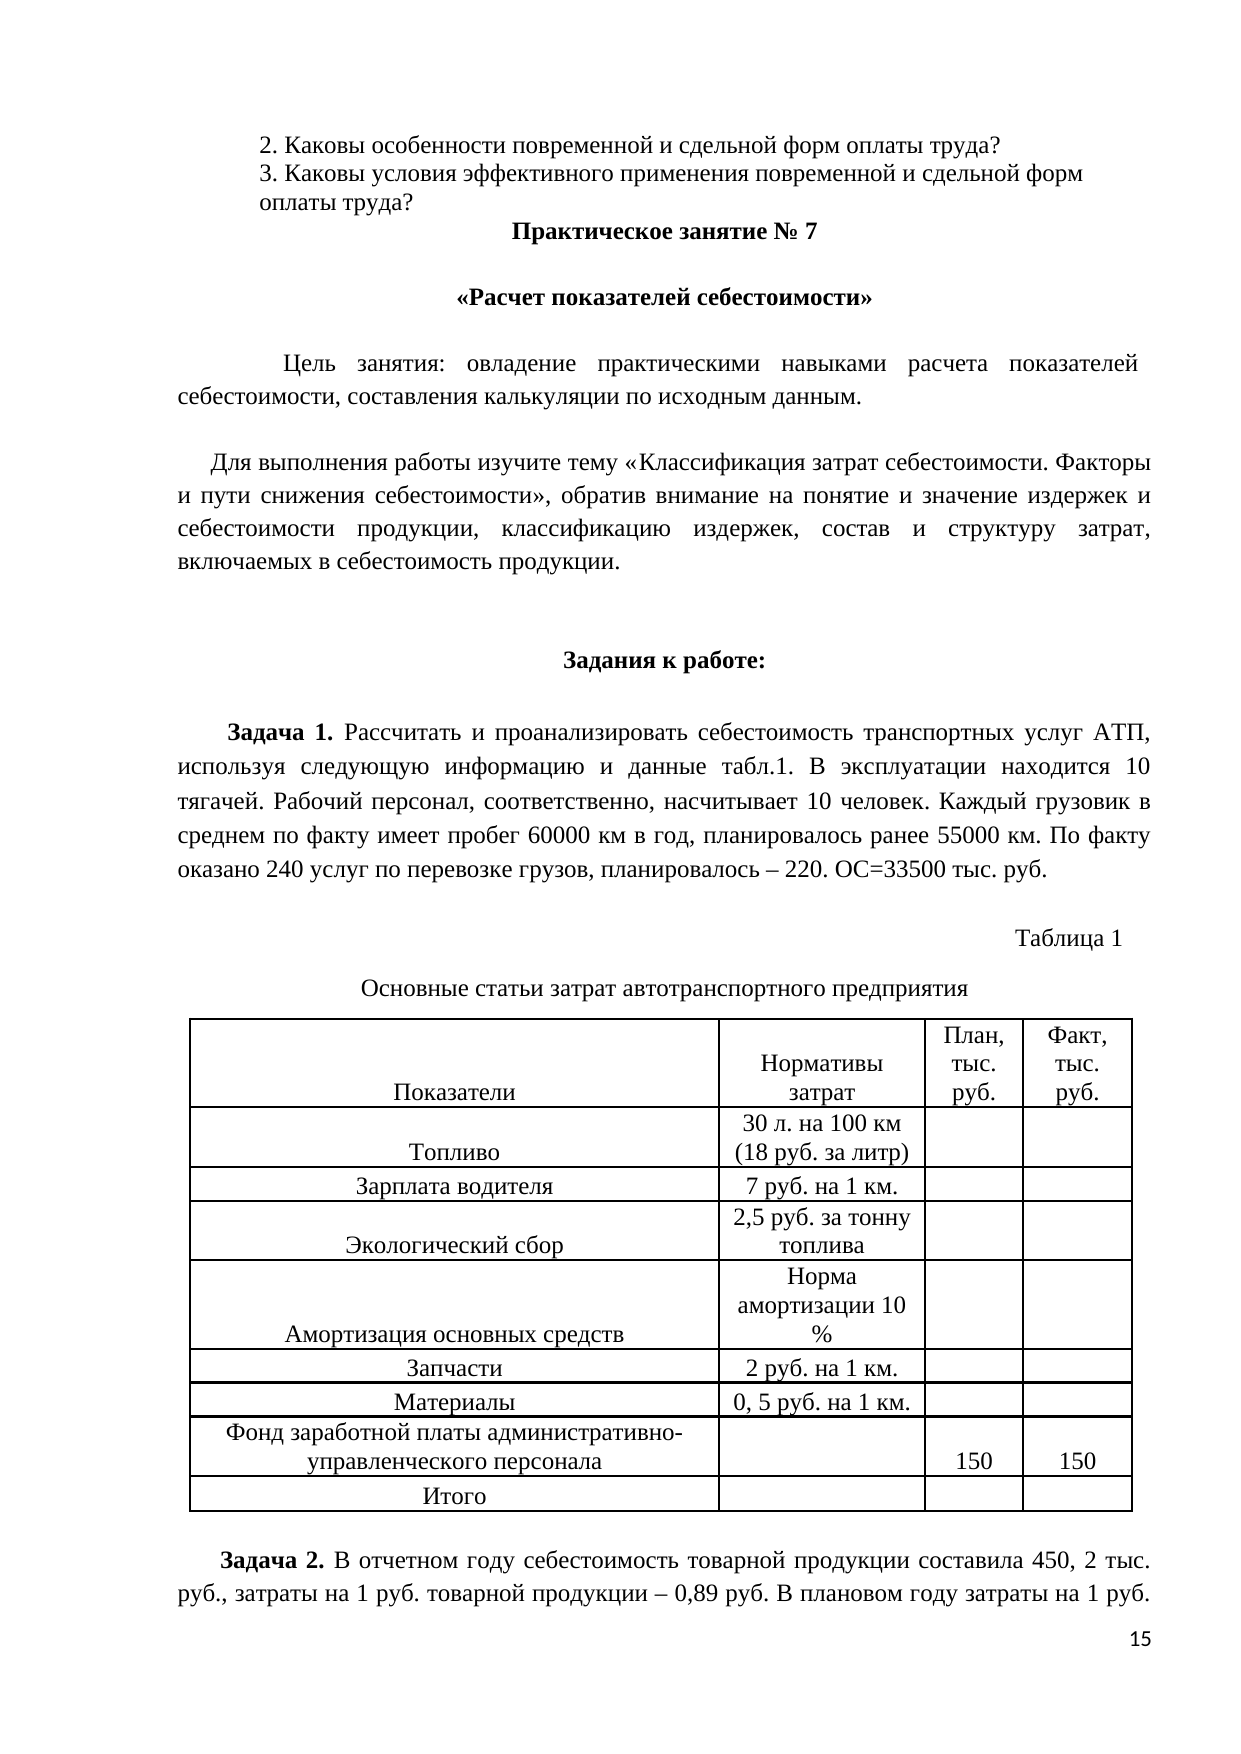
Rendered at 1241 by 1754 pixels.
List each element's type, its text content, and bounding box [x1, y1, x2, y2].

table_cell Фонд заработной платы административно-управленческого персонала [191, 1418, 718, 1475]
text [177, 1545, 1152, 1607]
text Задания к работе: [177, 645, 1152, 674]
table_cell Запчасти [191, 1350, 718, 1381]
table_cell Зарплата водителя [191, 1168, 718, 1199]
table_cell [926, 1350, 1022, 1381]
text Задача 1. Рассчитать и проанализировать себестоимость транспортных услуг АТП, используя следующую информацию и данные табл.1. В эксплуатации находится 10 тягачей. Рабочий персонал, соответственно, насчитывает 10 человек. Каждый грузовик в среднем по факту имеет пробег 60000 км в год, планировалось ранее 55000 км. По факту оказано 240 услуг по перевозке грузов, планировалось – 220. ОС=33500 тыс. руб. [177, 711, 1152, 751]
table_header Нормативы затрат [720, 1020, 924, 1106]
table_cell [720, 1418, 924, 1475]
table_header План, тыс. руб. [926, 1020, 1022, 1106]
table_cell [1024, 1350, 1131, 1381]
table_cell Экологический сбор [191, 1202, 718, 1259]
table_cell [1024, 1108, 1131, 1166]
table_cell [926, 1261, 1022, 1347]
table_cell [1024, 1384, 1131, 1415]
text Задача 1. Рассчитать и проанализировать себестоимость транспортных услуг АТП, используя следующую информацию и данные табл.1. В эксплуатации находится 10 тягачей. Рабочий персонал, соответственно, насчитывает 10 человек. Каждый грузовик в среднем по факту имеет пробег 60000 км в год, планировалось ранее 55000 км. По факту оказано 240 услуг по перевозке грузов, планировалось – 220. ОС=33500 тыс. руб. [177, 849, 1152, 883]
text Таблица 1 [177, 918, 1152, 952]
table_cell [926, 1477, 1022, 1510]
table_header Показатели [191, 1020, 718, 1106]
text Практическое занятие № 7 [177, 216, 1152, 245]
table_cell [926, 1108, 1022, 1166]
table_cell [926, 1384, 1022, 1415]
table_cell 150 [926, 1418, 1022, 1475]
table_cell [1024, 1477, 1131, 1510]
table_cell Амортизация основных средств [191, 1261, 718, 1347]
table_cell Итого [191, 1477, 718, 1510]
table_cell [926, 1168, 1022, 1199]
text Для выполнения работы изучите тему «Классификация затрат себестоимости. Факторы и пути снижения себестоимости», обратив внимание на понятие и значение издержек и себестоимости продукции, классификацию издержек, состав и структуру затрат, включаемых в себестоимость продукции. [177, 447, 1152, 575]
table_cell 2 руб. на 1 км. [720, 1350, 924, 1381]
table_header Факт, тыс. руб. [1024, 1020, 1131, 1106]
text Основные статьи затрат автотранспортного предприятия [177, 968, 1152, 1002]
table_cell Норма амортизации 10 % [720, 1261, 924, 1347]
text Цель занятия: овладение практическими навыками расчета показателей себестоимости, составления калькуляции по исходным данным. [177, 348, 1139, 410]
table_cell 150 [1024, 1418, 1131, 1475]
table_cell 0, 5 руб. на 1 км. [720, 1384, 924, 1415]
table_cell [1024, 1168, 1131, 1199]
table_cell [926, 1202, 1022, 1259]
table_cell [1024, 1202, 1131, 1259]
table_cell Топливо [191, 1108, 718, 1166]
table_cell 7 руб. на 1 км. [720, 1168, 924, 1199]
table_cell [1024, 1261, 1131, 1347]
table_cell Материалы [191, 1384, 718, 1415]
list 2. Каковы особенности повременной и сдельной форм оплаты труда? [259, 130, 1152, 158]
table_cell 30 л. на 100 км (18 руб. за литр) [720, 1108, 924, 1166]
list 3. Каковы условия эффективного применения повременной и сдельной форм оплаты труда? [259, 158, 1152, 216]
table_cell 2,5 руб. за тонну топлива [720, 1202, 924, 1259]
table_cell [720, 1477, 924, 1510]
text «Расчет показателей себестоимости» [177, 282, 1152, 311]
